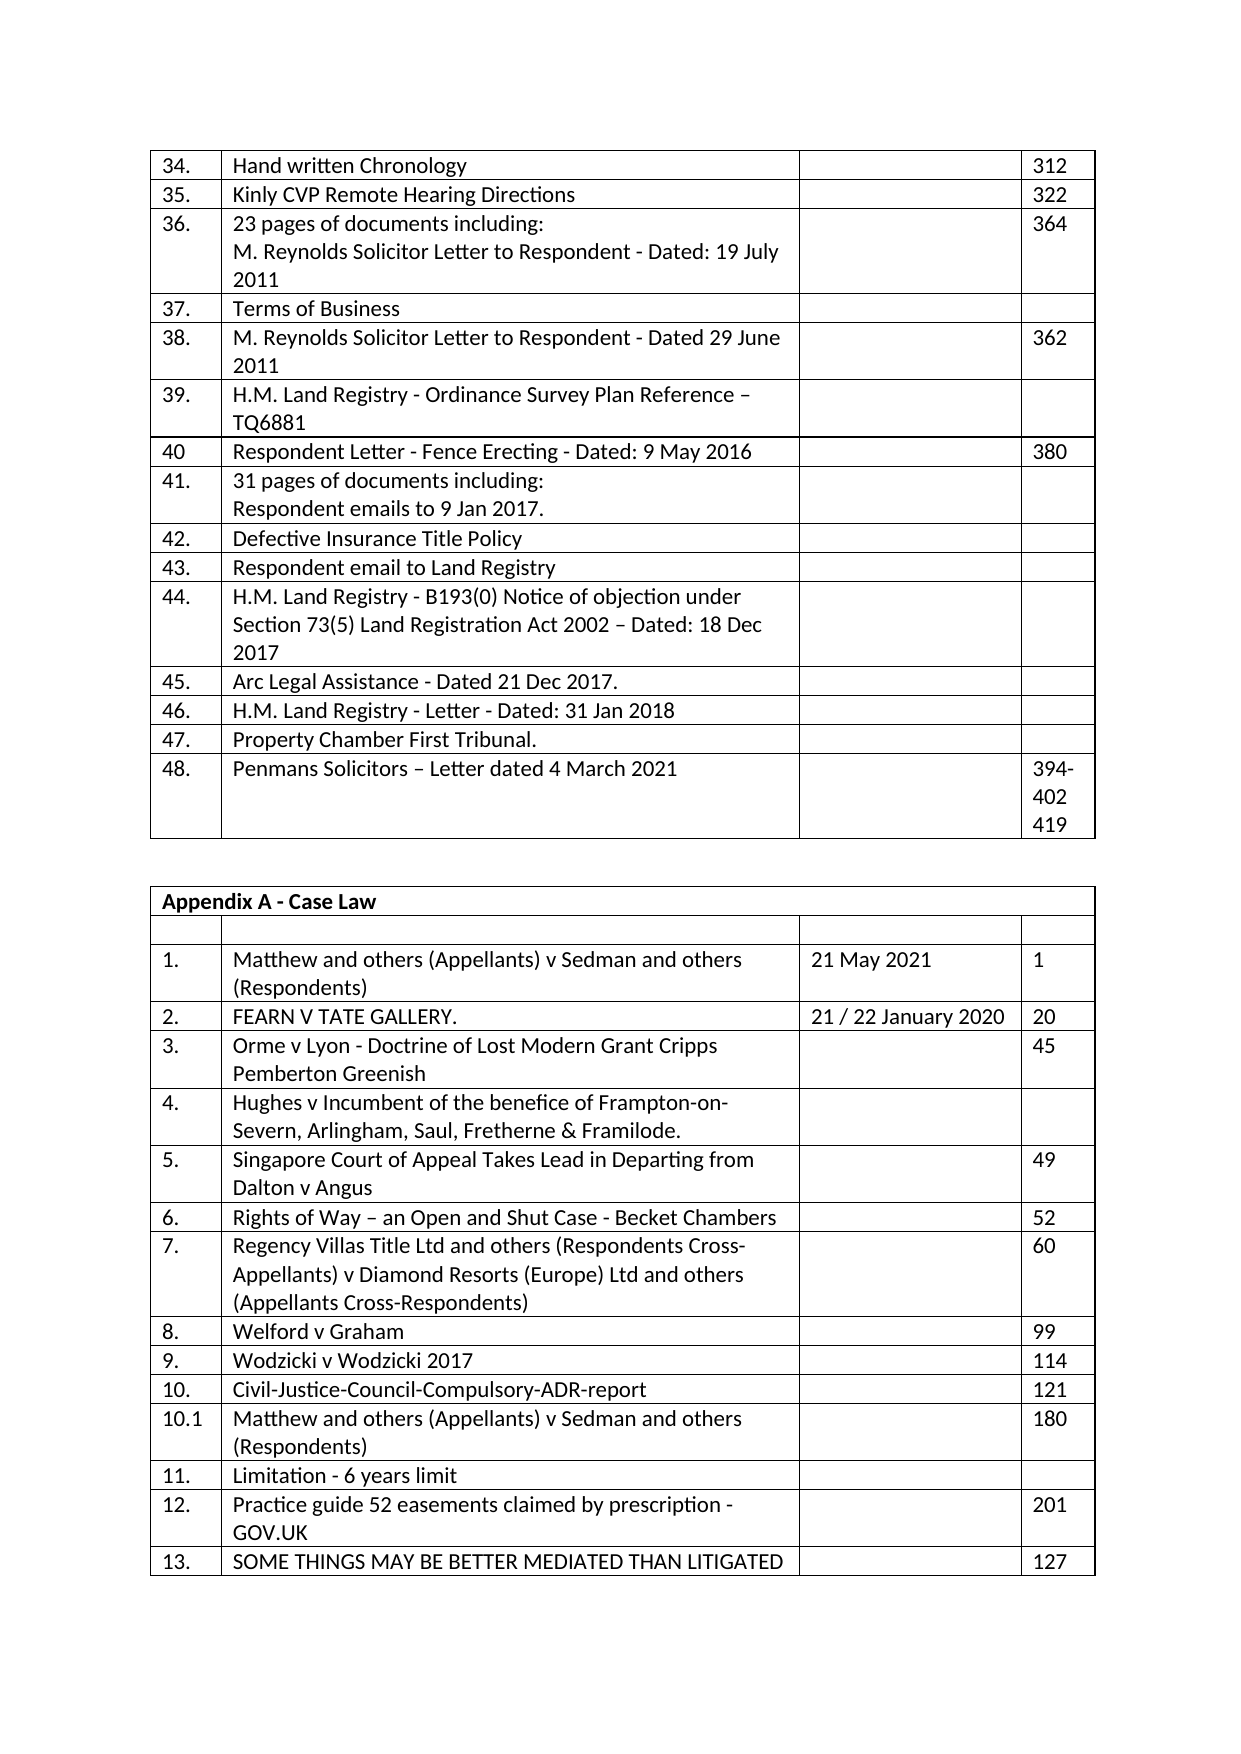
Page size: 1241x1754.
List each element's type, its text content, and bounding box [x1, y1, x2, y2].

table_cell 10. [151, 1375, 221, 1403]
table_cell 380 [1022, 438, 1094, 466]
table_cell 49 [1022, 1146, 1094, 1202]
table_cell [800, 323, 1021, 379]
table_cell 6. [151, 1203, 221, 1231]
table_cell Defective Insurance Title Policy [222, 524, 799, 552]
table_cell 21 / 22 January 2020 [800, 1002, 1021, 1030]
table_cell [800, 1490, 1021, 1546]
table_cell H.M. Land Registry - Letter - Dated: 31 Jan 2018 [222, 696, 799, 724]
table_cell Singapore Court of Appeal Takes Lead in Departing from Dalton v Angus [222, 1146, 799, 1202]
table_cell 1. [151, 945, 221, 1001]
table_cell 41. [151, 467, 221, 523]
table_cell 13. [151, 1547, 221, 1575]
table_cell 38. [151, 323, 221, 379]
table_cell [151, 916, 221, 944]
table_cell 35. [151, 180, 221, 208]
table_cell [800, 1346, 1021, 1374]
table_cell 3. [151, 1031, 221, 1087]
table_cell [1022, 916, 1094, 944]
table_cell 31 pages of documents including: Respondent emails to 9 Jan 2017. [222, 467, 799, 523]
table_cell 42. [151, 524, 221, 552]
table_cell FEARN V TATE GALLERY. [222, 1002, 799, 1030]
table_cell 1 [1022, 945, 1094, 1001]
table_cell 394-402 419 [1022, 754, 1094, 838]
table_cell 52 [1022, 1203, 1094, 1231]
table_cell [800, 725, 1021, 753]
table_cell 20 [1022, 1002, 1094, 1030]
table_cell H.M. Land Registry - B193(0) Notice of objection under Section 73(5) Land Registration Act 2002 – Dated: 18 Dec 2017 [222, 582, 799, 666]
table_cell 37. [151, 294, 221, 322]
table_cell Orme v Lyon - Doctrine of Lost Modern Grant Cripps Pemberton Greenish [222, 1031, 799, 1087]
table_cell Penmans Solicitors – Letter dated 4 March 2021 [222, 754, 799, 838]
table_cell [800, 754, 1021, 838]
table_cell Respondent email to Land Registry [222, 553, 799, 581]
table_cell [800, 916, 1021, 944]
table_cell 362 [1022, 323, 1094, 379]
table_cell 201 [1022, 1490, 1094, 1546]
table_cell 99 [1022, 1317, 1094, 1345]
table_cell [800, 1031, 1021, 1087]
table_cell 364 [1022, 209, 1094, 293]
table_cell 48. [151, 754, 221, 838]
table_cell [222, 916, 799, 944]
table_cell 21 May 2021 [800, 945, 1021, 1001]
table_cell Welford v Graham [222, 1317, 799, 1345]
table_cell Terms of Business [222, 294, 799, 322]
table_cell [800, 209, 1021, 293]
table_cell 9. [151, 1346, 221, 1374]
table_cell 39. [151, 380, 221, 436]
table_cell Arc Legal Assistance - Dated 21 Dec 2017. [222, 667, 799, 695]
table_cell M. Reynolds Solicitor Letter to Respondent - Dated 29 June 2011 [222, 323, 799, 379]
table_cell 8. [151, 1317, 221, 1345]
table_cell Practice guide 52 easements claimed by prescription - GOV.UK [222, 1490, 799, 1546]
table_cell 11. [151, 1461, 221, 1489]
table_cell [800, 1203, 1021, 1231]
table_cell 60 [1022, 1232, 1094, 1316]
table_cell 45. [151, 667, 221, 695]
table_cell 45 [1022, 1031, 1094, 1087]
table_cell Wodzicki v Wodzicki 2017 [222, 1346, 799, 1374]
table_cell [1022, 696, 1094, 724]
table_cell Limitation - 6 years limit [222, 1461, 799, 1489]
table_cell 12. [151, 1490, 221, 1546]
table_cell 322 [1022, 180, 1094, 208]
table_cell [800, 1461, 1021, 1489]
table_cell [1022, 725, 1094, 753]
table_cell H.M. Land Registry - Ordinance Survey Plan Reference – TQ6881 [222, 380, 799, 436]
table_cell [800, 294, 1021, 322]
table_cell 180 [1022, 1404, 1094, 1460]
table_cell Hand written Chronology [222, 151, 799, 179]
table_cell Matthew and others (Appellants) v Sedman and others (Respondents) [222, 1404, 799, 1460]
table_cell Property Chamber First Tribunal. [222, 725, 799, 753]
table_cell 34. [151, 151, 221, 179]
table_cell [800, 1547, 1021, 1575]
table_cell [800, 1232, 1021, 1316]
table_cell [800, 553, 1021, 581]
table_cell Rights of Way – an Open and Shut Case - Becket Chambers [222, 1203, 799, 1231]
table_cell [1022, 467, 1094, 523]
table_cell Hughes v Incumbent of the benefice of Frampton-on-Severn, Arlingham, Saul, Fretherne & Framilode. [222, 1089, 799, 1144]
table_cell [800, 438, 1021, 466]
table_cell Civil-Justice-Council-Compulsory-ADR-report [222, 1375, 799, 1403]
table_cell [800, 1404, 1021, 1460]
table_cell [800, 180, 1021, 208]
table_cell 10.1 [151, 1404, 221, 1460]
table_header Appendix A - Case Law [151, 887, 1094, 915]
table_cell 127 [1022, 1547, 1094, 1575]
table_cell [1022, 1461, 1094, 1489]
table_cell [1022, 553, 1094, 581]
table_cell 2. [151, 1002, 221, 1030]
table_cell 43. [151, 553, 221, 581]
table_cell 5. [151, 1146, 221, 1202]
table_cell [800, 524, 1021, 552]
table_cell 7. [151, 1232, 221, 1316]
table_cell 46. [151, 696, 221, 724]
table_cell [800, 1375, 1021, 1403]
table_cell 40 [151, 438, 221, 466]
table_cell [1022, 1089, 1094, 1144]
table_cell [800, 380, 1021, 436]
table_cell 312 [1022, 151, 1094, 179]
table_cell [800, 667, 1021, 695]
table_cell [800, 1146, 1021, 1202]
table_cell [800, 1317, 1021, 1345]
table_cell 23 pages of documents including: M. Reynolds Solicitor Letter to Respondent - Dated: 19 July 2011 [222, 209, 799, 293]
table_cell 121 [1022, 1375, 1094, 1403]
table_cell 114 [1022, 1346, 1094, 1374]
table_cell Respondent Letter - Fence Erecting - Dated: 9 May 2016 [222, 438, 799, 466]
table_cell Matthew and others (Appellants) v Sedman and others (Respondents) [222, 945, 799, 1001]
table_cell [1022, 667, 1094, 695]
table_cell 36. [151, 209, 221, 293]
table_cell [1022, 294, 1094, 322]
table_cell [800, 467, 1021, 523]
table_cell 47. [151, 725, 221, 753]
table_cell [800, 151, 1021, 179]
table_cell 44. [151, 582, 221, 666]
table_cell [800, 1089, 1021, 1144]
table_cell [800, 696, 1021, 724]
table_cell Regency Villas Title Ltd and others (Respondents Cross-Appellants) v Diamond Resorts (Europe) Ltd and others (Appellants Cross-Respondents) [222, 1232, 799, 1316]
table_cell [1022, 582, 1094, 666]
table_cell [1022, 524, 1094, 552]
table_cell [222, 1547, 799, 1575]
table_cell [1022, 380, 1094, 436]
table_cell 4. [151, 1089, 221, 1144]
table_cell Kinly CVP Remote Hearing Directions [222, 180, 799, 208]
table_cell [800, 582, 1021, 666]
